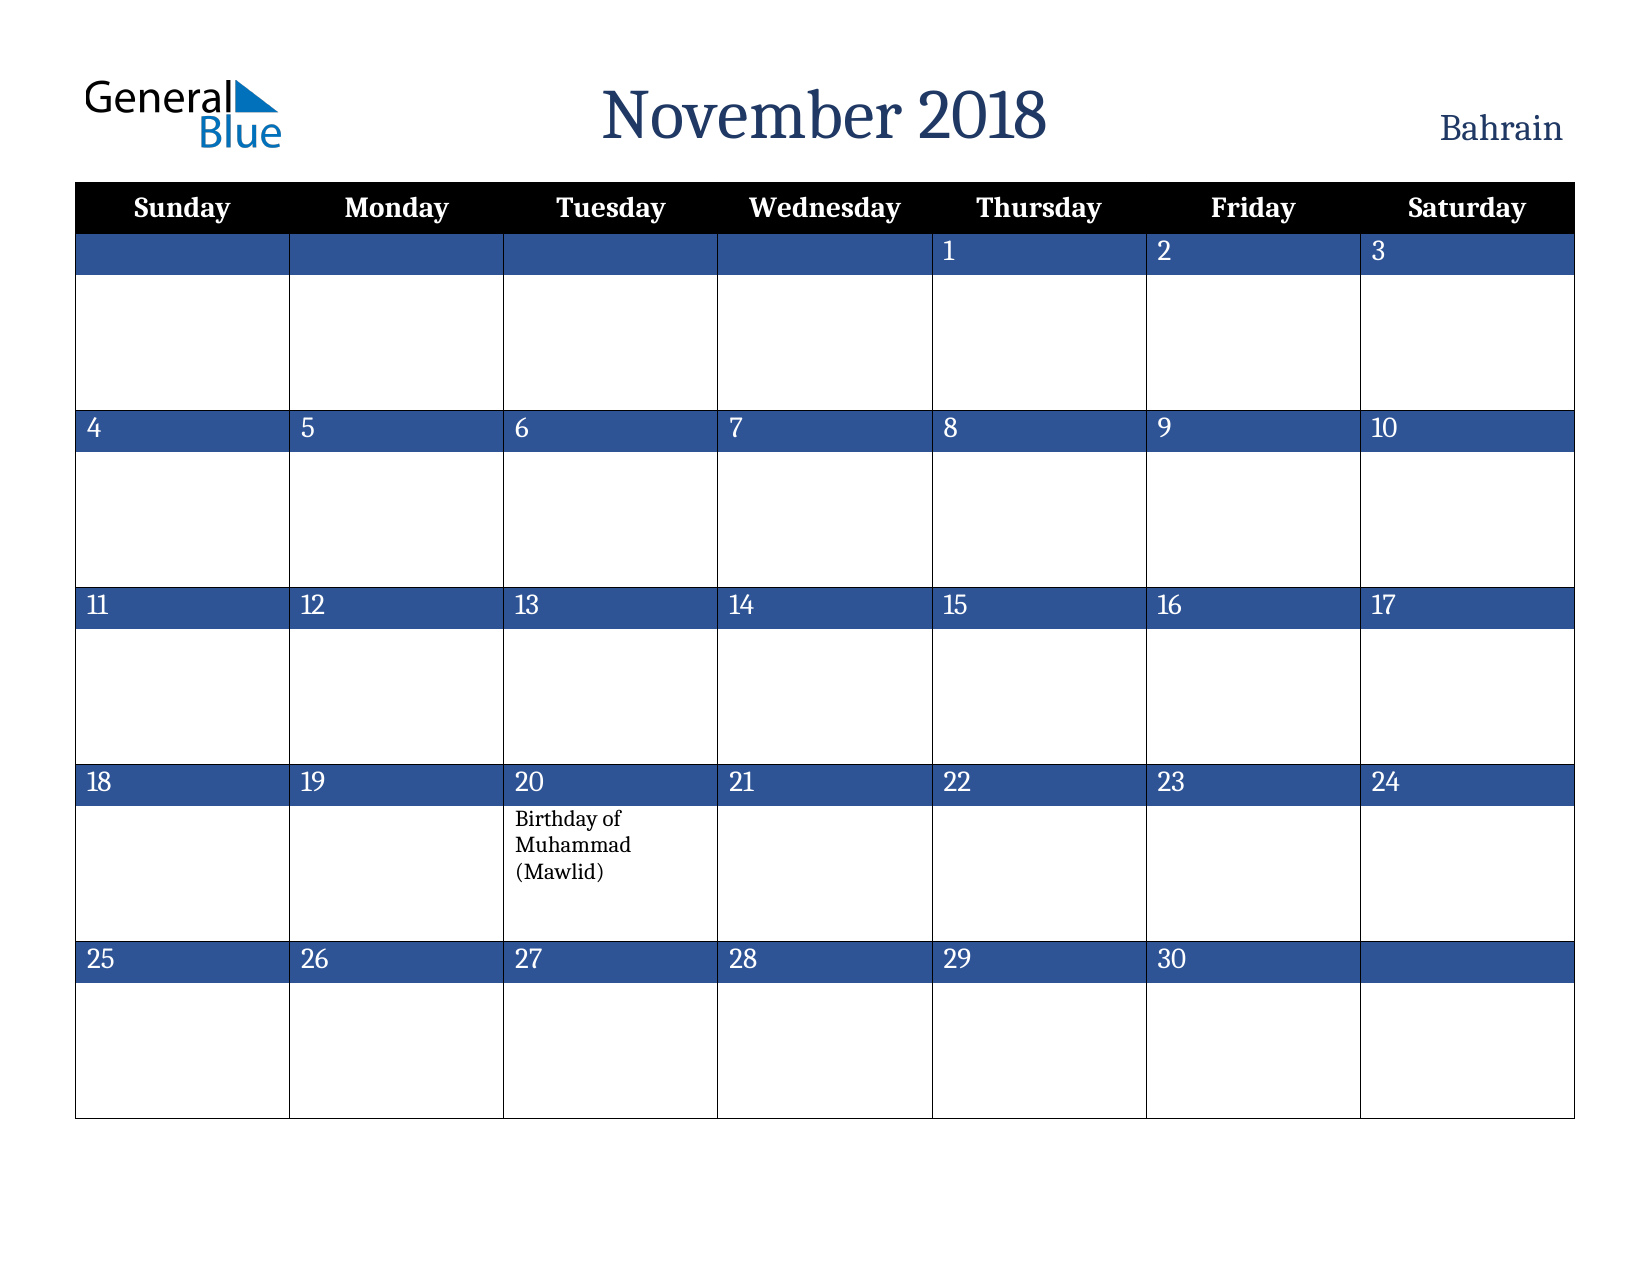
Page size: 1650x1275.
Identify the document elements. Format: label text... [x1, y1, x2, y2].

table_cell [290, 629, 503, 764]
table_cell [1147, 275, 1360, 410]
table_cell [718, 452, 932, 587]
table_cell [718, 629, 932, 764]
table_cell [290, 806, 503, 941]
table_cell [1361, 629, 1574, 764]
table_cell [76, 234, 289, 275]
table_cell [504, 234, 717, 275]
table_cell [718, 806, 932, 941]
table_cell 5 [290, 411, 503, 452]
table_cell 8 [933, 411, 1146, 452]
table_cell [290, 452, 503, 587]
table_cell 3 [1361, 234, 1574, 275]
table_header Bahrain [1146, 75, 1574, 182]
table_cell [504, 983, 717, 1118]
table_cell 11 [76, 588, 289, 629]
table_cell [290, 275, 503, 410]
table_cell [1361, 275, 1574, 410]
table_cell 23 [1147, 765, 1360, 806]
table_cell 25 [76, 942, 289, 983]
table_cell 4 [76, 411, 289, 452]
table_cell 6 [504, 411, 717, 452]
table_cell Thursday [933, 183, 1146, 233]
table_cell [933, 275, 1146, 410]
table_cell 19 [290, 765, 503, 806]
table_cell [1361, 942, 1574, 983]
table_cell [504, 275, 717, 410]
table_cell 22 [933, 765, 1146, 806]
table_cell [1147, 983, 1360, 1118]
table_cell [290, 234, 503, 275]
table_cell [76, 806, 289, 941]
table_cell 15 [933, 588, 1146, 629]
table_cell Sunday [76, 183, 289, 233]
table_cell [1361, 452, 1574, 587]
table_cell Tuesday [504, 183, 717, 233]
table_cell [933, 629, 1146, 764]
table_cell [1147, 629, 1360, 764]
table_cell [76, 629, 289, 764]
table_cell 16 [1147, 588, 1360, 629]
table_cell 9 [1147, 411, 1360, 452]
table_cell Saturday [1361, 183, 1574, 233]
table_cell [1147, 806, 1360, 941]
table_cell 27 [504, 942, 717, 983]
table_cell 2 [1147, 234, 1360, 275]
table_cell 28 [718, 942, 932, 983]
table_cell [933, 983, 1146, 1118]
table_cell 26 [290, 942, 503, 983]
table_cell [76, 983, 289, 1118]
table_cell [504, 629, 717, 764]
table_cell 10 [1361, 411, 1574, 452]
table_cell [1361, 983, 1574, 1118]
table_cell Birthday of Muhammad (Mawlid) [504, 806, 717, 941]
table_cell 30 [1147, 942, 1360, 983]
table_cell 21 [718, 765, 932, 806]
table_cell 7 [718, 411, 932, 452]
table_cell Monday [290, 183, 503, 233]
table_cell 24 [1361, 765, 1574, 806]
table_header November 2018 [504, 75, 1146, 182]
table_cell [718, 234, 932, 275]
table_cell [290, 983, 503, 1118]
table_cell [76, 275, 289, 410]
table_cell [933, 806, 1146, 941]
table_cell 29 [933, 942, 1146, 983]
table_header [76, 75, 503, 182]
table_cell 13 [504, 588, 717, 629]
table_cell 14 [718, 588, 932, 629]
table_cell [718, 983, 932, 1118]
table_cell [76, 452, 289, 587]
table_cell Friday [1147, 183, 1360, 233]
table_cell 20 [504, 765, 717, 806]
table_cell [718, 275, 932, 410]
table_cell [504, 452, 717, 587]
table_cell 12 [290, 588, 503, 629]
table_cell 1 [933, 234, 1146, 275]
table_cell 18 [76, 765, 289, 806]
table_cell [933, 452, 1146, 587]
table_cell [1361, 806, 1574, 941]
picture [86, 80, 281, 148]
table_cell 17 [1361, 588, 1574, 629]
table_cell [1147, 452, 1360, 587]
table_cell Wednesday [718, 183, 932, 233]
